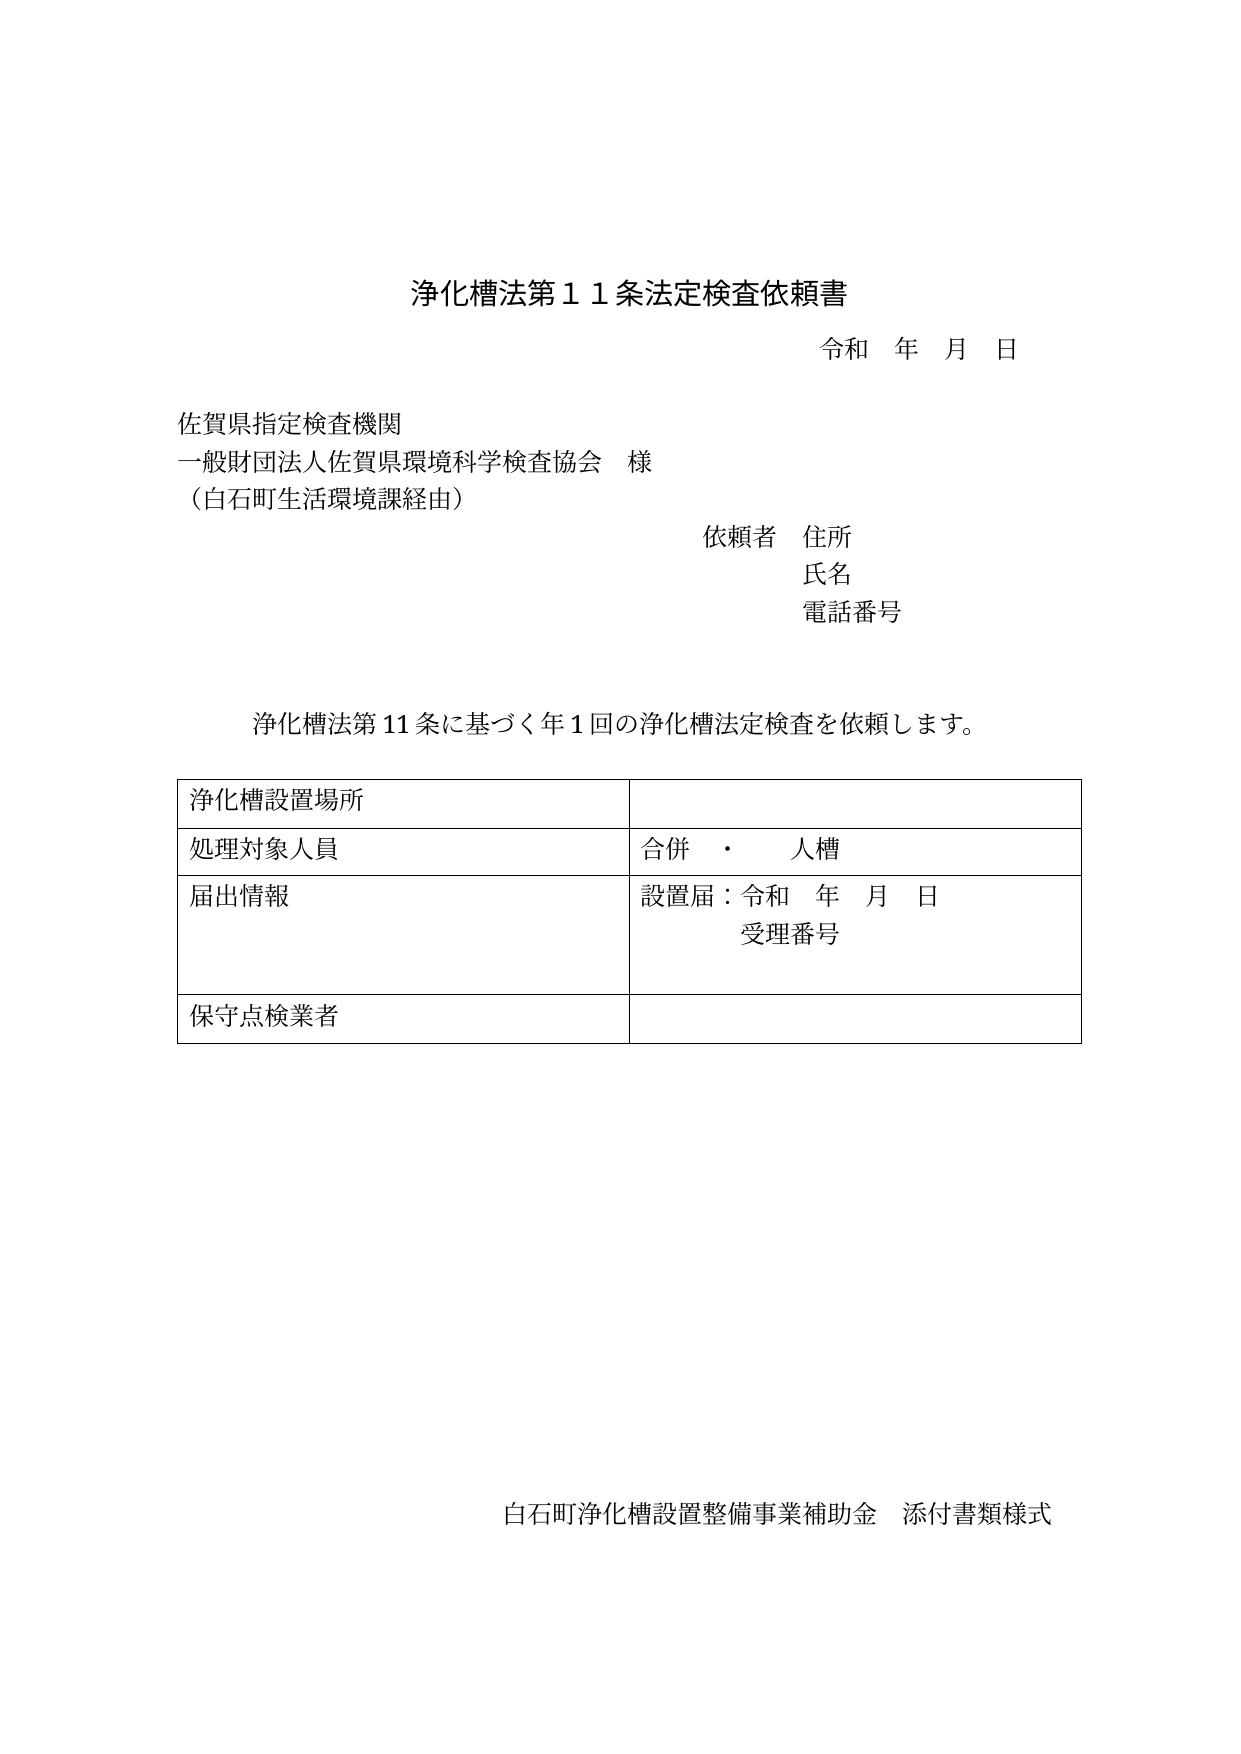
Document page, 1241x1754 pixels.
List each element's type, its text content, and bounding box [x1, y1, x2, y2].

text 令和 年 月 日 [177, 329, 1063, 367]
table_cell 保守点検業者 [178, 995, 629, 1043]
text 依頼者 住所 [177, 517, 1063, 554]
text 白石町浄化槽設置整備事業補助金 添付書類様式 [177, 1457, 1063, 1532]
table_cell 処理対象人員 [178, 829, 629, 875]
text 氏名 [177, 554, 1063, 592]
table_cell 合併 ・ 人槽 [630, 829, 1081, 875]
table_cell 届出情報 [178, 876, 629, 994]
text 佐賀県指定検査機関 [177, 404, 1063, 442]
table_header [630, 780, 1081, 828]
text 一般財団法人佐賀県環境科学検査協会 様 [177, 442, 1063, 479]
text （白石町生活環境課経由） [177, 479, 1063, 517]
text 電話番号 [177, 592, 1063, 629]
text 浄化槽法第１１条法定検査依頼書 [177, 254, 1063, 329]
text 浄化槽法第11条に基づく年1回の浄化槽法定検査を依頼します。 [177, 704, 1063, 742]
table_header 浄化槽設置場所 [178, 780, 629, 828]
table_cell 設置届：令和 年 月 日 受理番号 [630, 876, 1081, 994]
table_cell [630, 995, 1081, 1043]
